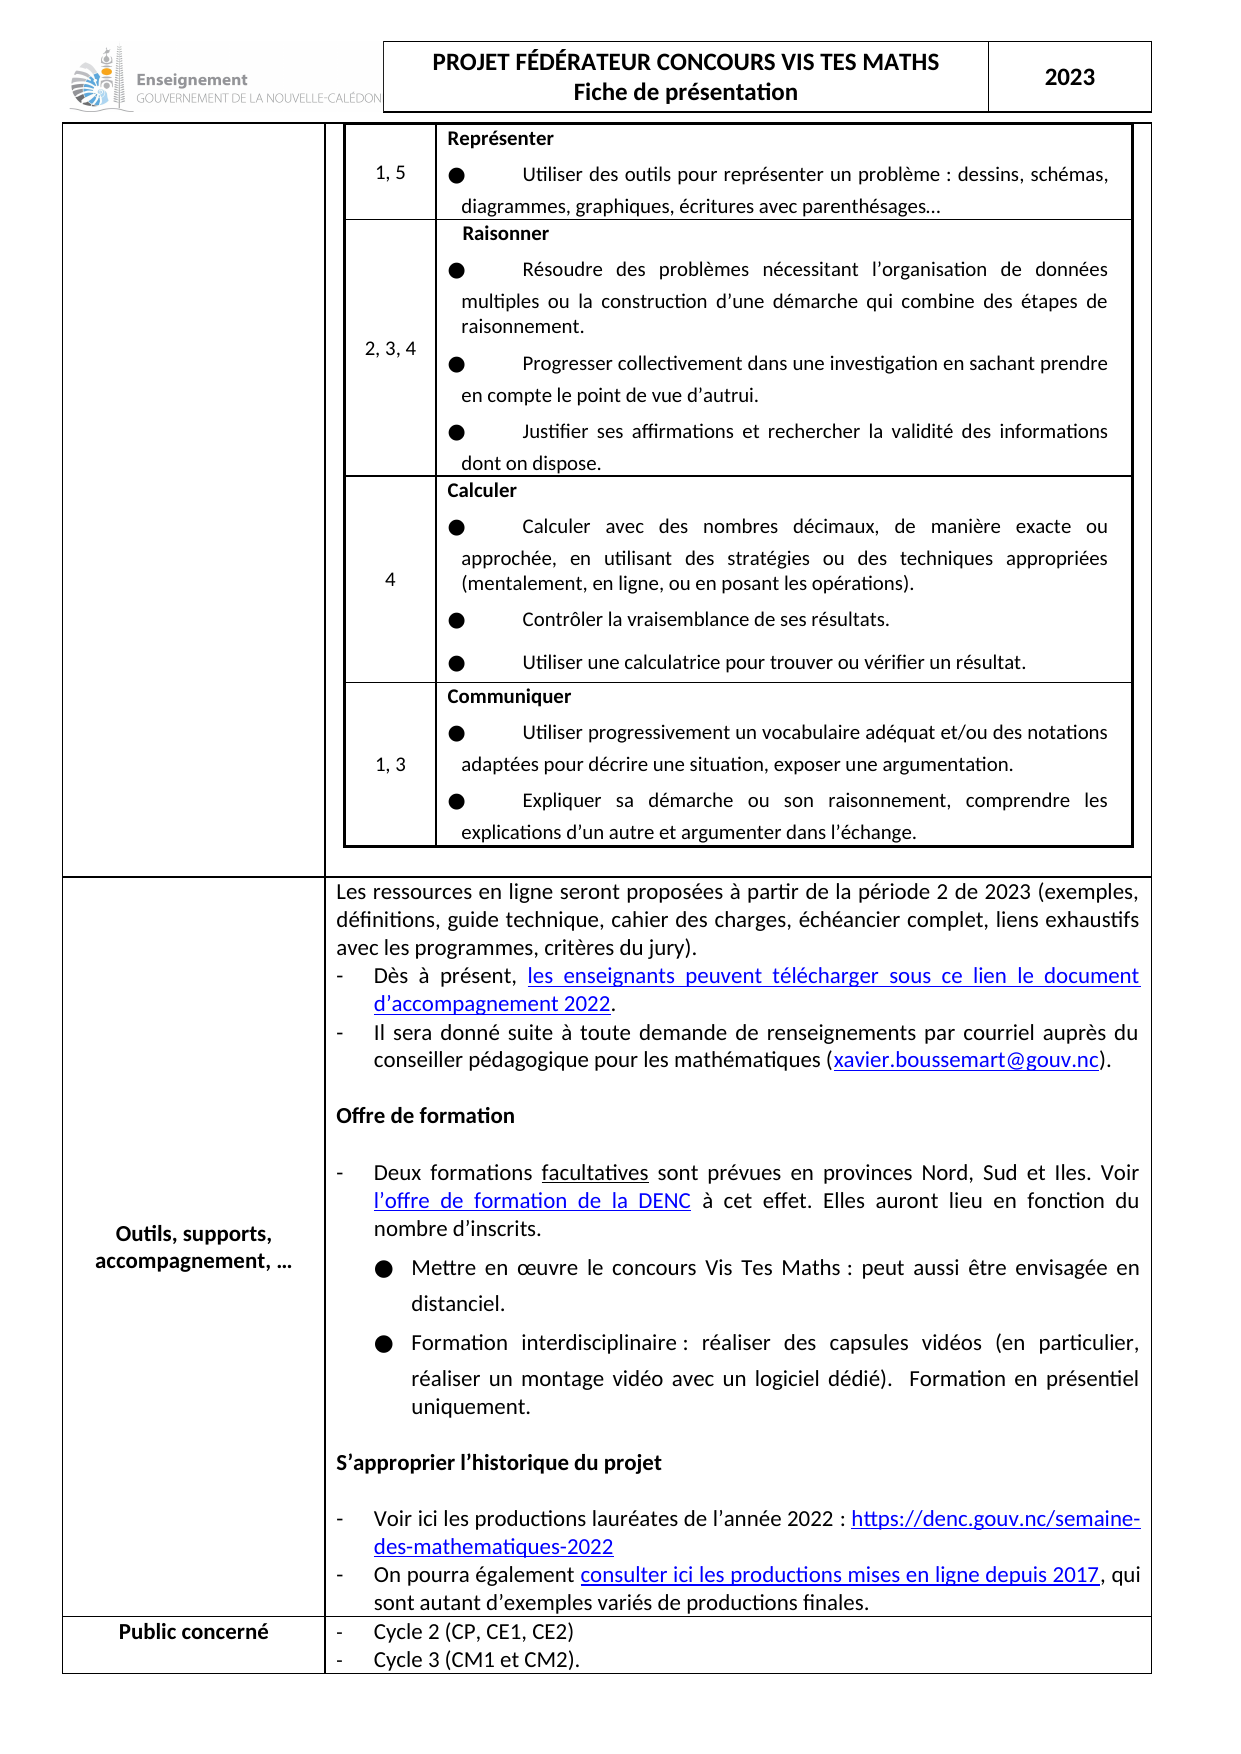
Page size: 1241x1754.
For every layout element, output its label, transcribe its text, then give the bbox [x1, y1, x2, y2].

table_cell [326, 1617, 1151, 1673]
table_cell Les ressources en ligne seront proposées à partir de la période 2 de 2023 (exemples, définitions, guide technique, cahier des charges, échéancier complet, liens exhaustifs avec les programmes, critères du jury). Dès à présent, les enseignants peuvent télécharger sous ce lien le document d’accompagnement 2022. Il sera donné suite à toute demande de renseignements par courriel auprès du conseiller pédagogique pour les mathématiques (xavier.boussemart@gouv.nc). Offre de formation Deux formations facultatives sont prévues en provinces Nord, Sud et Iles. Voir l’offre de formation de la DENC à cet effet. Elles auront lieu en fonction du nombre d’inscrits. Mettre en œuvre le concours Vis Tes Maths : peut aussi être envisagée en distanciel. Formation interdisciplinaire : réaliser des capsules vidéos (en particulier, réaliser un montage vidéo avec un logiciel dédié). Formation en présentiel uniquement. S’approprier l’historique du projet Voir ici les productions lauréates de l’année 2022 : https://denc.gouv.nc/semaine-des-mathematiques-2022 On pourra également consulter ici les productions mises en ligne depuis 2017, qui sont autant d’exemples variés de productions finales. [326, 878, 1151, 1616]
table_cell [326, 124, 1151, 876]
table_cell Outils, supports, accompagnement, … [63, 878, 324, 1616]
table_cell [63, 124, 324, 876]
picture [69, 41, 384, 112]
table_cell Public concerné [63, 1617, 324, 1673]
